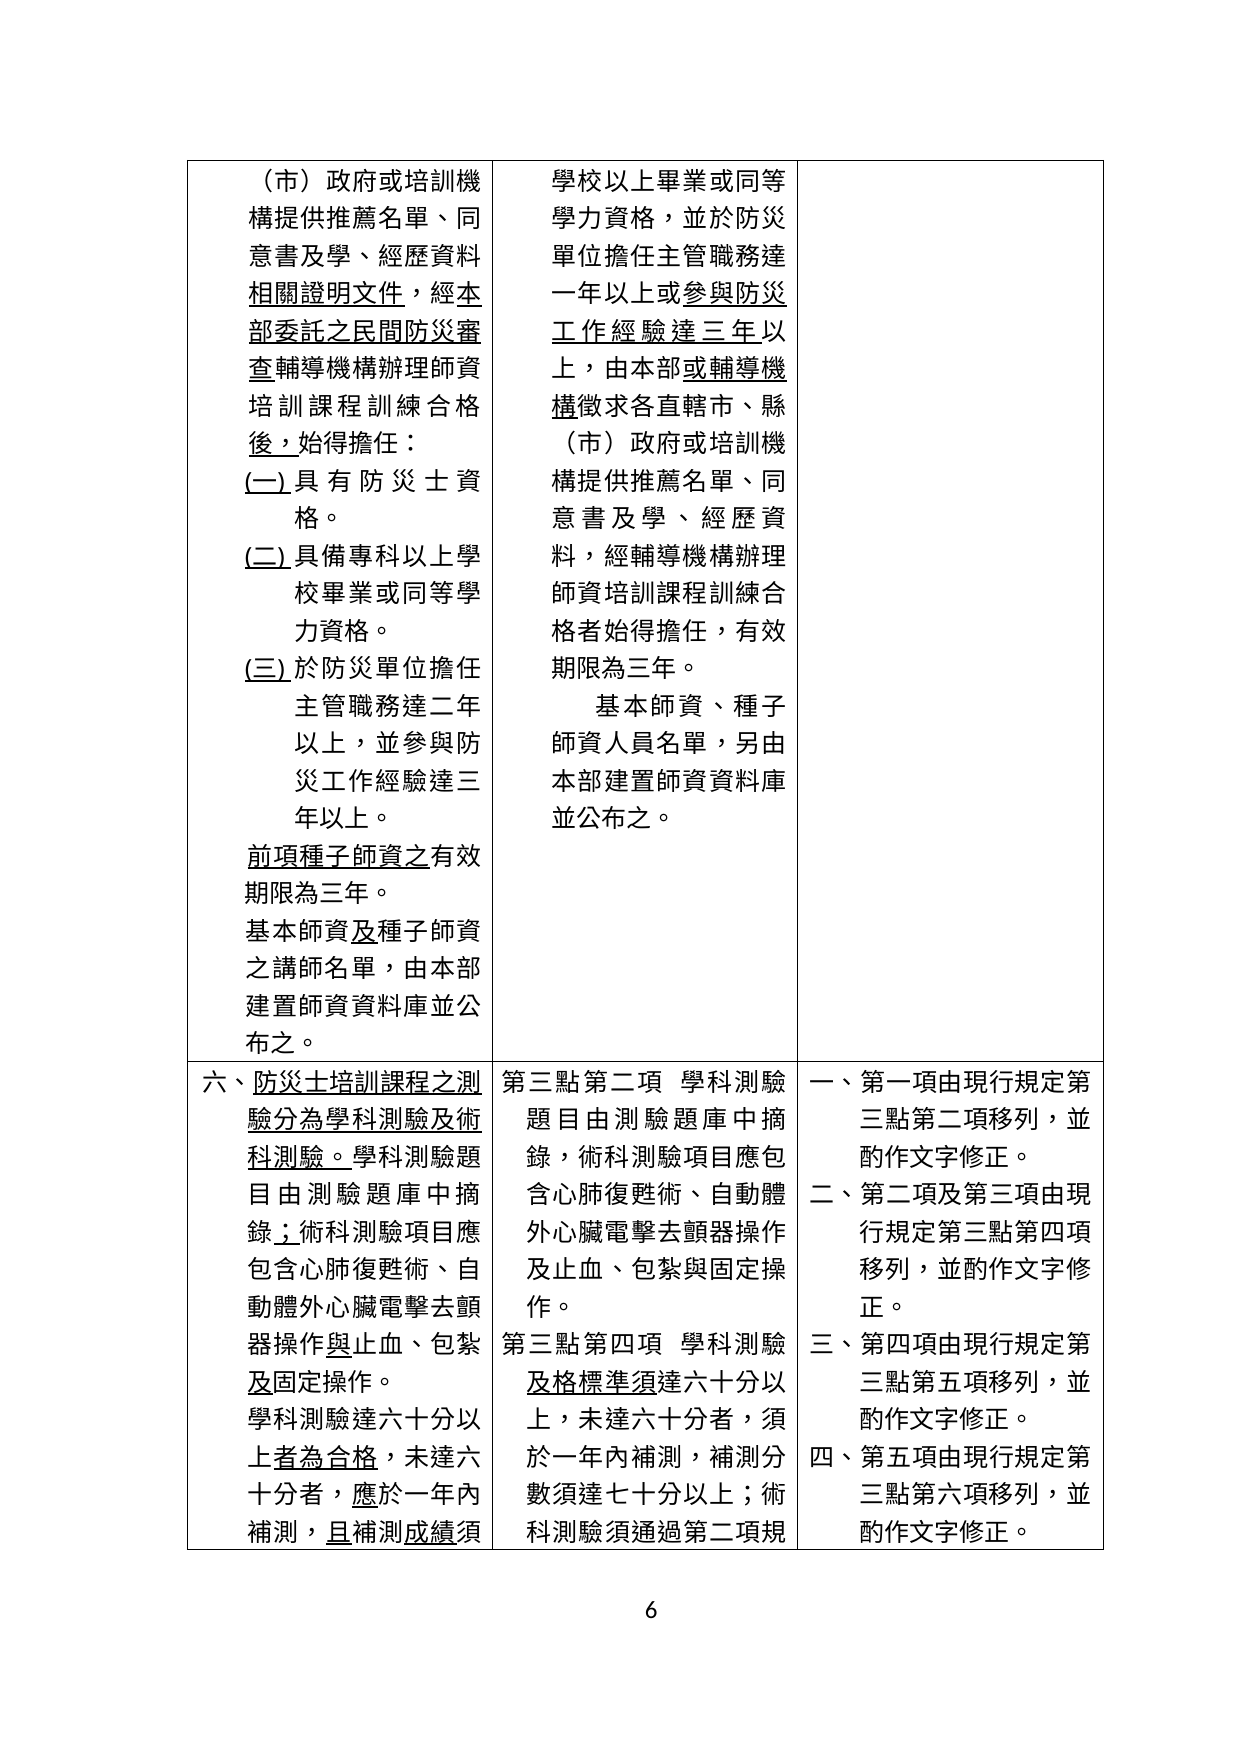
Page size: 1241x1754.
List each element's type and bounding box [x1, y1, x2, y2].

table_cell [798, 161, 1103, 1061]
table_cell [188, 1062, 492, 1549]
table_cell [188, 161, 492, 1061]
table_cell [493, 1062, 797, 1549]
table_cell [493, 161, 797, 1061]
table_cell [798, 1062, 1103, 1549]
